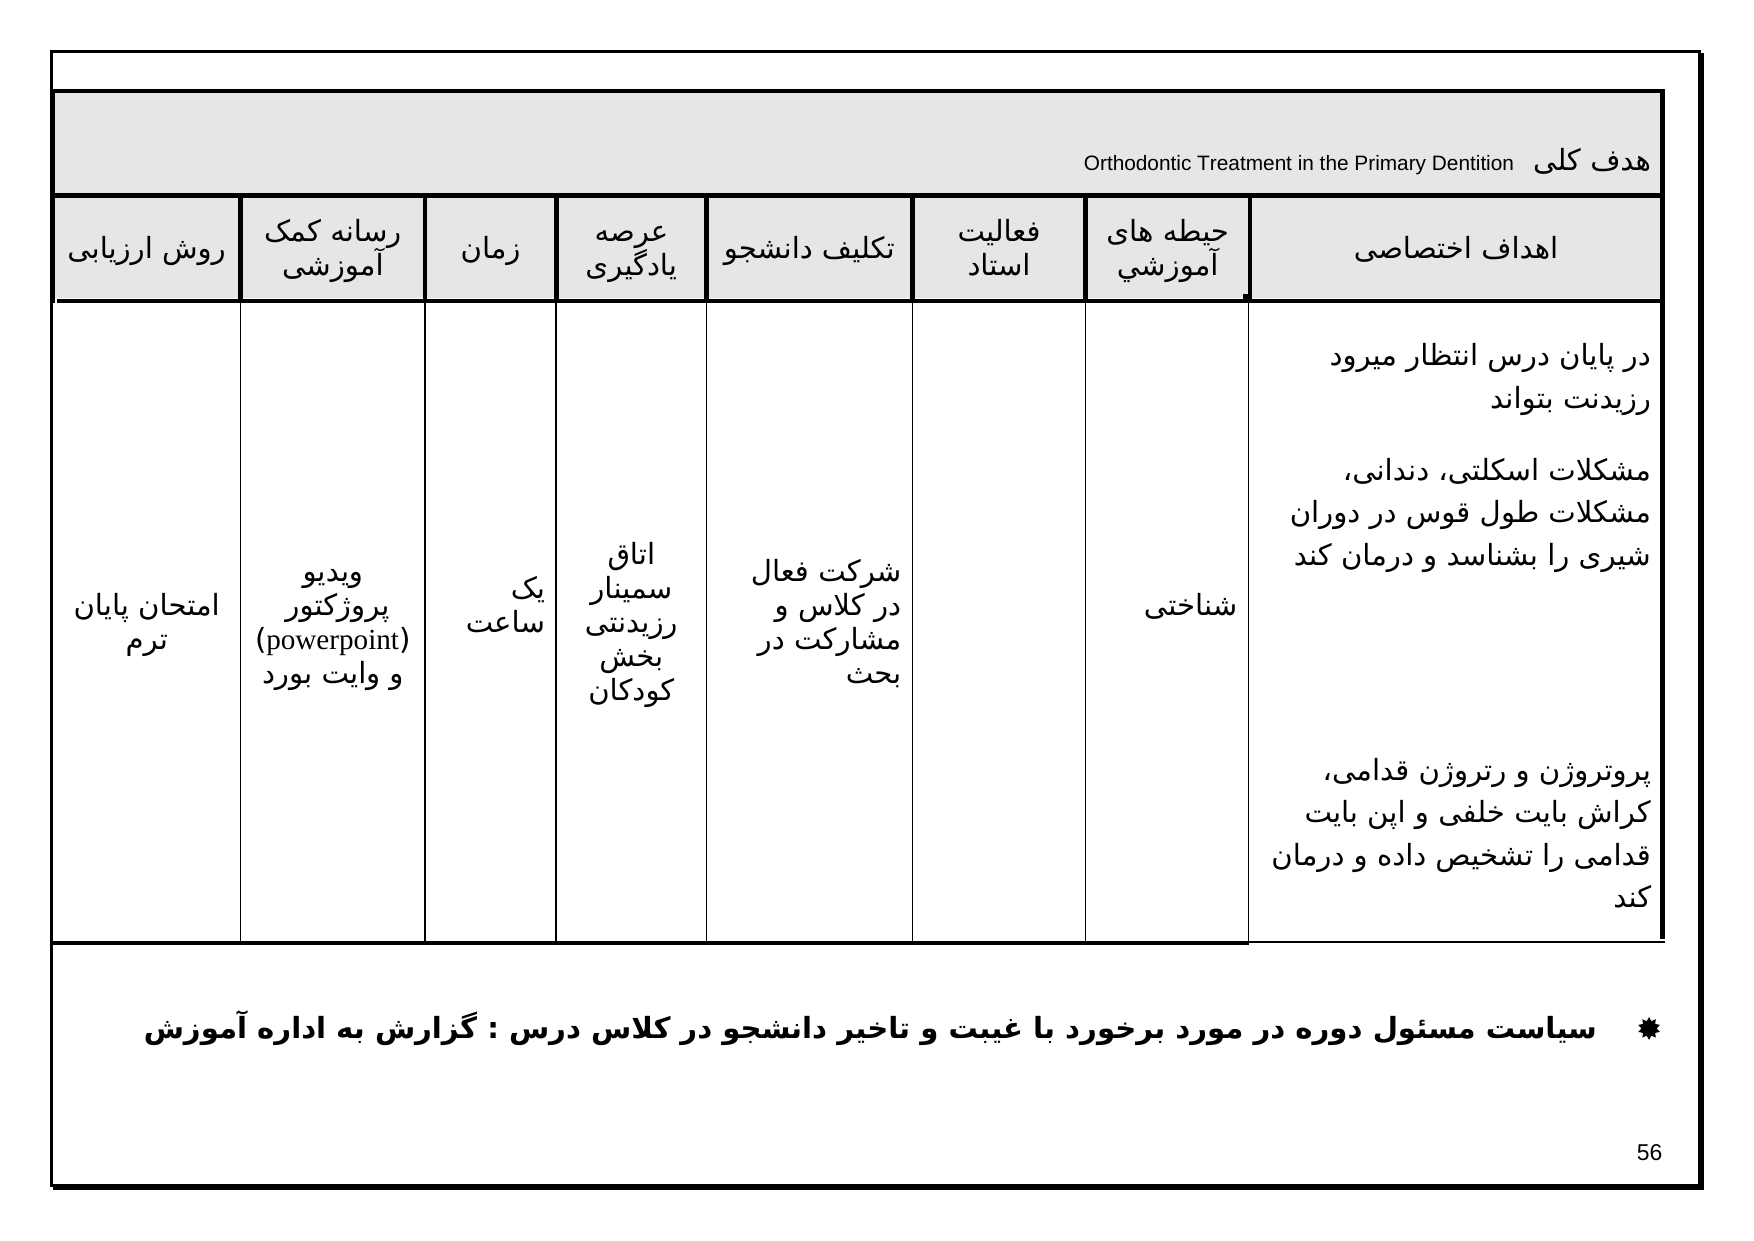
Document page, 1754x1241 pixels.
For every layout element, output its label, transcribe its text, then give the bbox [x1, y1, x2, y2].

table_cell شرکت فعال در کلاس و مشارکت در بحث [707, 303, 912, 941]
table_cell یک ساعت [426, 303, 555, 941]
table_cell حیطه های آموزشي [1088, 198, 1248, 298]
table_cell اتاق سمینار رزیدنتی بخش کودکان [557, 303, 706, 941]
table_cell روش ارزیابی [55, 198, 238, 298]
table_cell زمان [427, 198, 554, 298]
table_cell رسانه کمک آموزشی [243, 198, 423, 298]
table_cell ویدیو پروژکتور (powerpoint) و وایت بورد [241, 303, 424, 941]
table_cell در پایان درس انتظار میرود رزیدنت بتواند مشکلات اسکلتی، دندانی، مشکلات طول قوس در دوران شیری را بشناسد و درمان کند پروتروژن و رتروژن قدامی، کراش بایت خلفی و اپن بایت قدامی را تشخیص داده و درمان کند [1249, 303, 1662, 941]
table_cell امتحان پایان ترم [53, 299, 240, 941]
table_cell اهداف اختصاصی [1252, 198, 1660, 298]
table_cell تكليف دانشجو [709, 198, 910, 298]
list سیاست مسئول دوره در مورد برخورد با غیبت و تاخیر دانشجو در کلاس درس : گزارش به اداره آموزش [89, 1012, 1636, 1046]
table_header هدف کلی Orthodontic Treatment in the Primary Dentition [55, 93, 1660, 193]
table_cell عرصه یادگیری [559, 198, 704, 298]
table_cell شناختی [1086, 303, 1248, 941]
table_cell [913, 303, 1085, 941]
table_cell فعالیت استاد [915, 198, 1083, 298]
